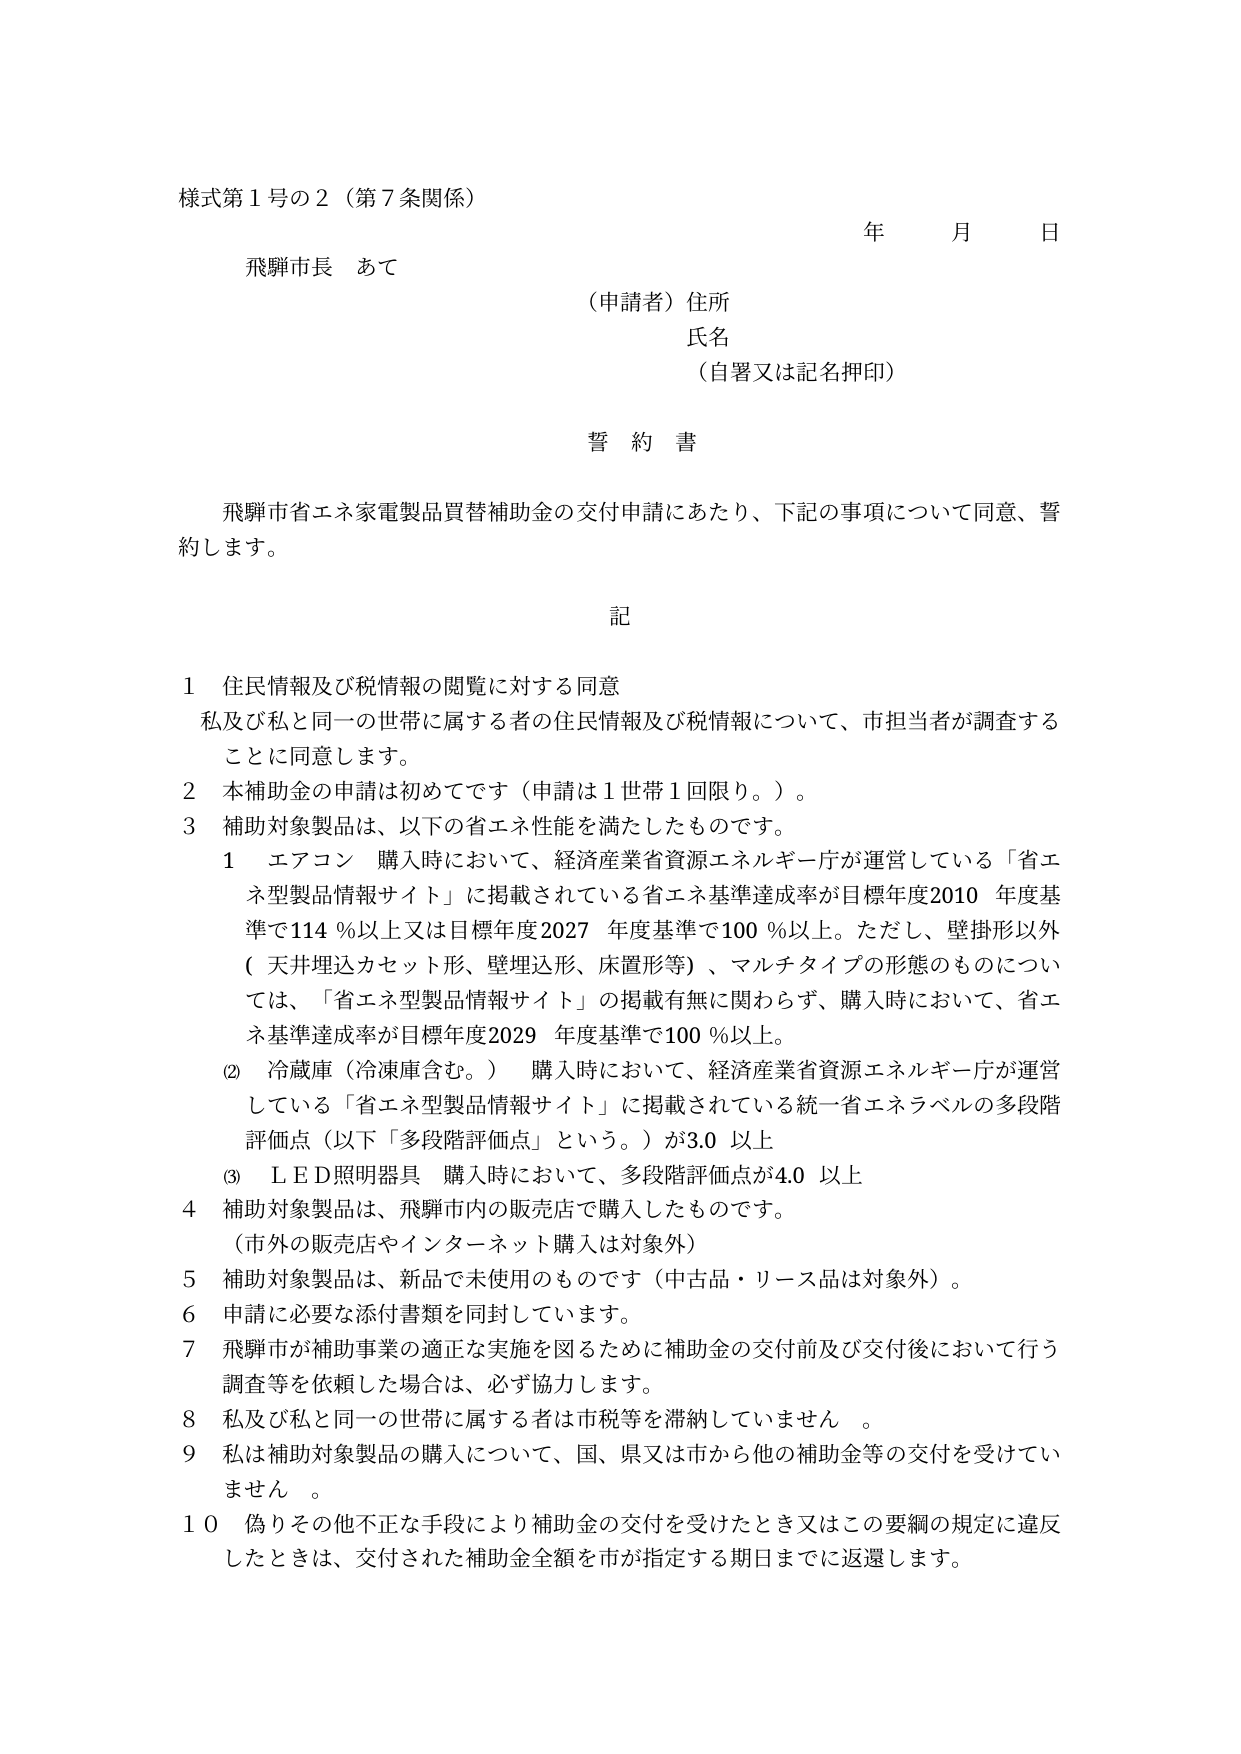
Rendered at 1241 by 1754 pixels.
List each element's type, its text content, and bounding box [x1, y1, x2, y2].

text 氏名 [553, 319, 1062, 353]
text ２ 本補助金の申請は初めてです（申請は１世帯１回限り。）。 [178, 772, 1062, 807]
text ８ 私及び私と同一の世帯に属する者は市税等を滞納していません。 [178, 1400, 1062, 1435]
text ３ 補助対象製品は、以下の省エネ性能を満たしたものです。 [178, 807, 1062, 842]
text ⑵ 冷蔵庫（冷凍庫含む。） 購入時において、経済産業省資源エネルギー庁が運営している「省エネ型製品情報サイト」に掲載されている統一省エネラベルの多段階評価点（以下「多段階評価点」という。）が3.0以上 [201, 1051, 1062, 1156]
list エアコン 購入時において、経済産業省資源エネルギー庁が運営している「省エネ型製品情報サイト」に掲載されている省エネ基準達成率が目標年度2010年度基準で114％以上又は目標年度2027年度基準で100％以上。ただし、壁掛形以外(天井埋込カセット形、壁埋込形、床置形等)、マルチタイプの形態のものについては、「省エネ型製品情報サイト」の掲載有無に関わらず、購入時において、省エネ基準達成率が目標年度2029年度基準で100％以上。 [201, 842, 1062, 1051]
text ７ 飛騨市が補助事業の適正な実施を図るために補助金の交付前及び交付後において行う調査等を依頼した場合は、必ず協力します。 [178, 1331, 1062, 1400]
text （申請者）住所 [553, 284, 1062, 319]
text 様式第１号の２（第７条関係） [178, 179, 1062, 214]
text ４ 補助対象製品は、飛騨市内の販売店で購入したものです。 （市外の販売店やインターネット購入は対象外） [178, 1191, 1062, 1261]
text （自署又は記名押印） [553, 353, 1062, 388]
text ６ 申請に必要な添付書類を同封しています。 [178, 1296, 1062, 1331]
text 私及び私と同一の世帯に属する者の住民情報及び税情報について、市担当者が調査することに同意します。 [178, 702, 1062, 772]
text ⑶ ＬＥＤ照明器具 購入時において、多段階評価点が4.0以上 [201, 1156, 1062, 1191]
text １ 住民情報及び税情報の閲覧に対する同意 [178, 668, 1062, 702]
subtitle 記 [178, 598, 1062, 633]
text 飛騨市省エネ家電製品買替補助金の交付申請にあたり、下記の事項について同意、誓約します。 [178, 493, 1062, 563]
text ９ 私は補助対象製品の購入について、国、県又は市から他の補助金等の交付を受けていません。 [178, 1435, 1062, 1505]
text 誓 約 書 [178, 423, 1062, 458]
text 年 月 日 [178, 214, 1062, 249]
text 飛騨市長 あて [178, 249, 1062, 284]
text ５ 補助対象製品は、新品で未使用のものです（中古品・リース品は対象外）。 [178, 1261, 1062, 1296]
text １０ 偽りその他不正な手段により補助金の交付を受けたとき又はこの要綱の規定に違反したときは、交付された補助金全額を市が指定する期日までに返還します。 [178, 1505, 1062, 1575]
